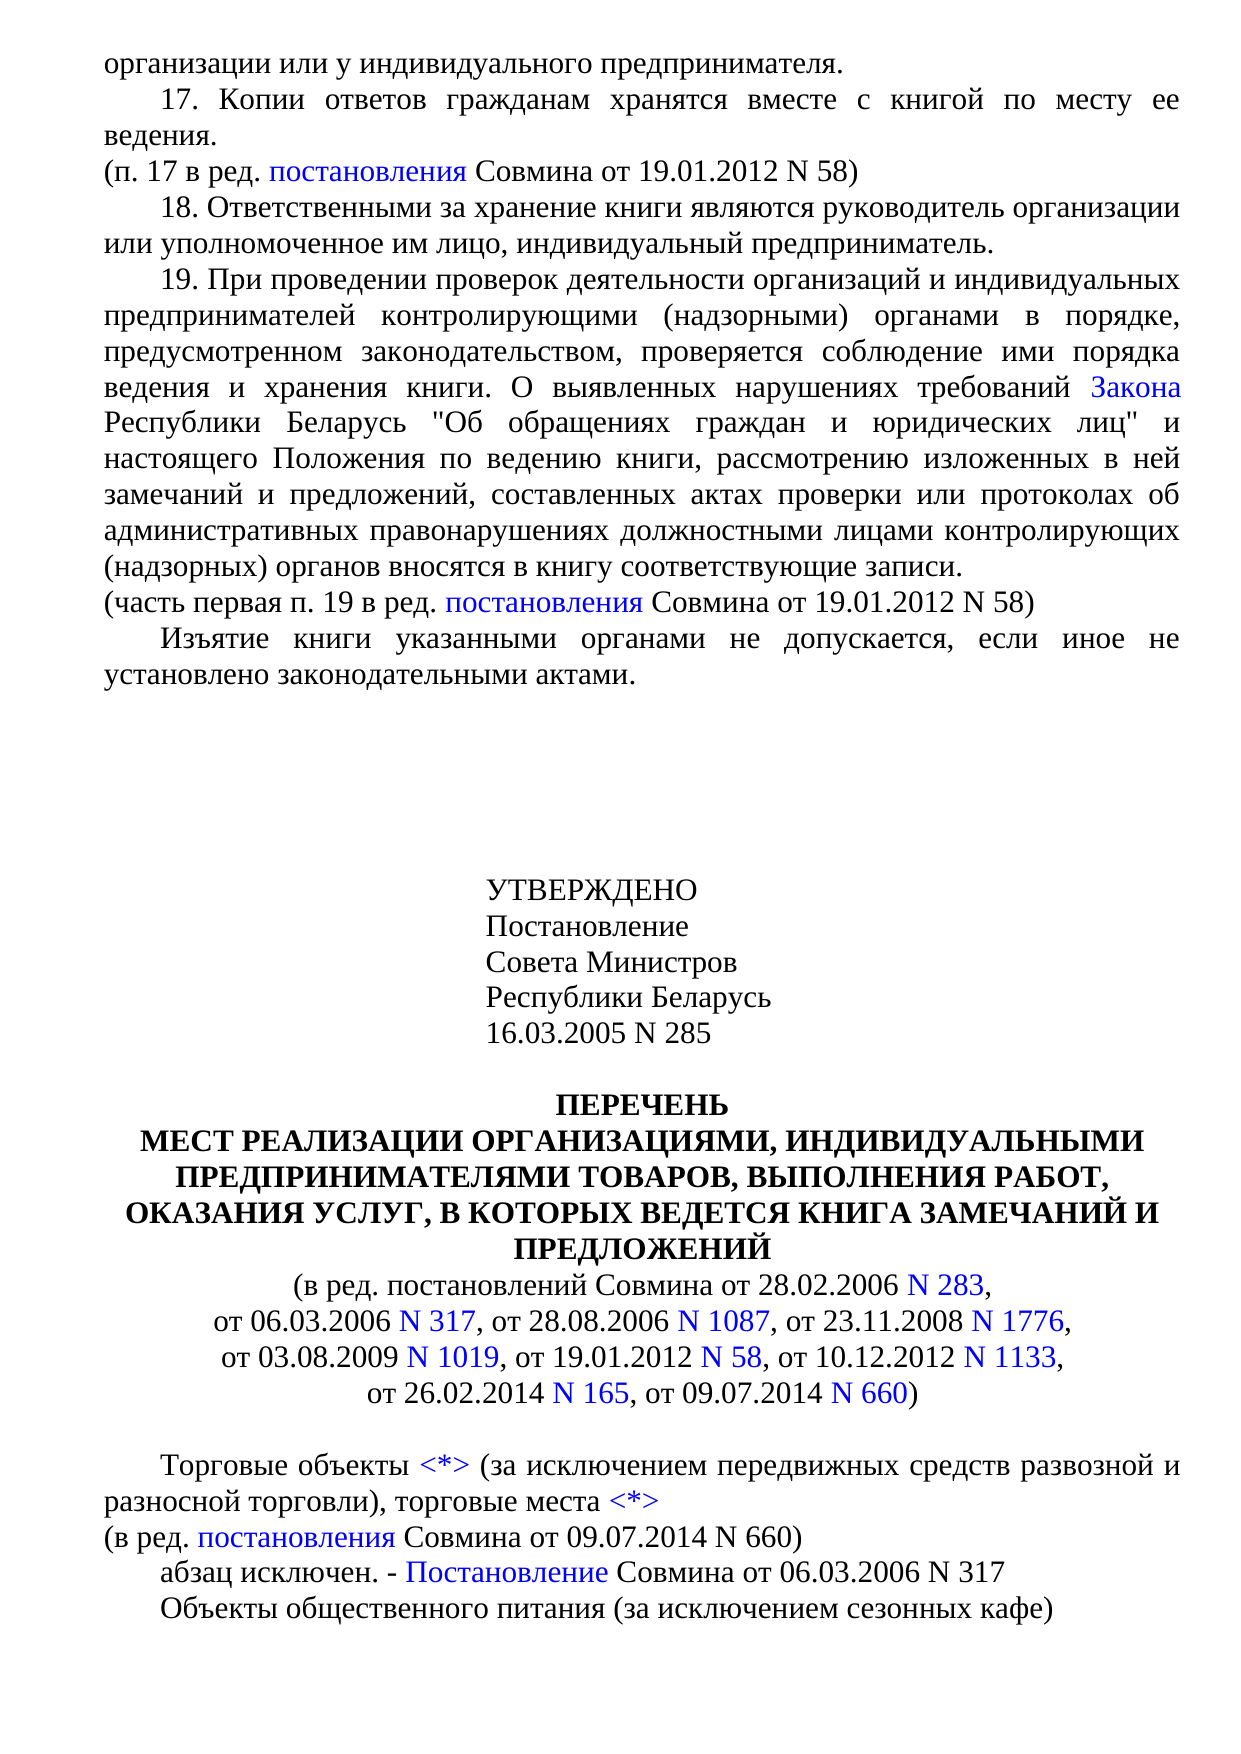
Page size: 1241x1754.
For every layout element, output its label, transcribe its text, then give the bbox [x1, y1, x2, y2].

title МЕСТ РЕАЛИЗАЦИИ ОРГАНИЗАЦИЯМИ, ИНДИВИДУАЛЬНЫМИ ПРЕДПРИНИМАТЕЛЯМИ ТОВАРОВ, ВЫПОЛНЕНИЯ РАБОТ, ОКАЗАНИЯ УСЛУГ, В КОТОРЫХ ВЕДЕТСЯ КНИГА ЗАМЕЧАНИЙ И ПРЕДЛОЖЕНИЙ [103, 1122, 1181, 1266]
text 19. При проведении проверок деятельности организаций и индивидуальных предпринимателей контролирующими (надзорными) органами в порядке, предусмотренном законодательством, проверяется соблюдение ими порядка ведения и хранения книги. О выявленных нарушениях требований Закона Республики Беларусь "Об обращениях граждан и юридических лиц" и настоящего Положения по ведению книги, рассмотрению изложенных в ней замечаний и предложений, составленных актах проверки или протоколах об административных правонарушениях должностными лицами контролирующих (надзорных) органов вносятся в книгу соответствующие записи. [103, 260, 1181, 583]
text Республики Беларусь [103, 979, 1181, 1015]
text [103, 44, 1181, 80]
text Объекты общественного питания (за исключением сезонных кафе) [103, 1590, 1181, 1626]
text Изъятие книги указанными органами не допускается, если иное не установлено законодательными актами. [103, 619, 1181, 691]
text абзац исключен. - Постановление Совмина от 06.03.2006 N 317 [103, 1554, 1181, 1590]
text 18. Ответственными за хранение книги являются руководитель организации или уполномоченное им лицо, индивидуальный предприниматель. [103, 188, 1181, 260]
text УТВЕРЖДЕНО [103, 871, 1181, 907]
text от 06.03.2006 N 317, от 28.08.2006 N 1087, от 23.11.2008 N 1776, [103, 1302, 1181, 1338]
text (в ред. постановления Совмина от 09.07.2014 N 660) [103, 1518, 1181, 1554]
text (в ред. постановлений Совмина от 28.02.2006 N 283, [103, 1266, 1181, 1302]
text 17. Копии ответов гражданам хранятся вместе с книгой по месту ее ведения. [103, 80, 1181, 152]
title ПЕРЕЧЕНЬ [103, 1087, 1181, 1122]
text от 26.02.2014 N 165, от 09.07.2014 N 660) [103, 1374, 1181, 1410]
text Торговые объекты <*> (за исключением передвижных средств развозной и разносной торговли), торговые места <*> [103, 1446, 1181, 1518]
text Совета Министров [103, 943, 1181, 979]
text 16.03.2005 N 285 [103, 1015, 1181, 1051]
text (часть первая п. 19 в ред. постановления Совмина от 19.01.2012 N 58) [103, 583, 1181, 619]
text (п. 17 в ред. постановления Совмина от 19.01.2012 N 58) [103, 152, 1181, 188]
text Постановление [103, 907, 1181, 943]
text от 03.08.2009 N 1019, от 19.01.2012 N 58, от 10.12.2012 N 1133, [103, 1338, 1181, 1374]
